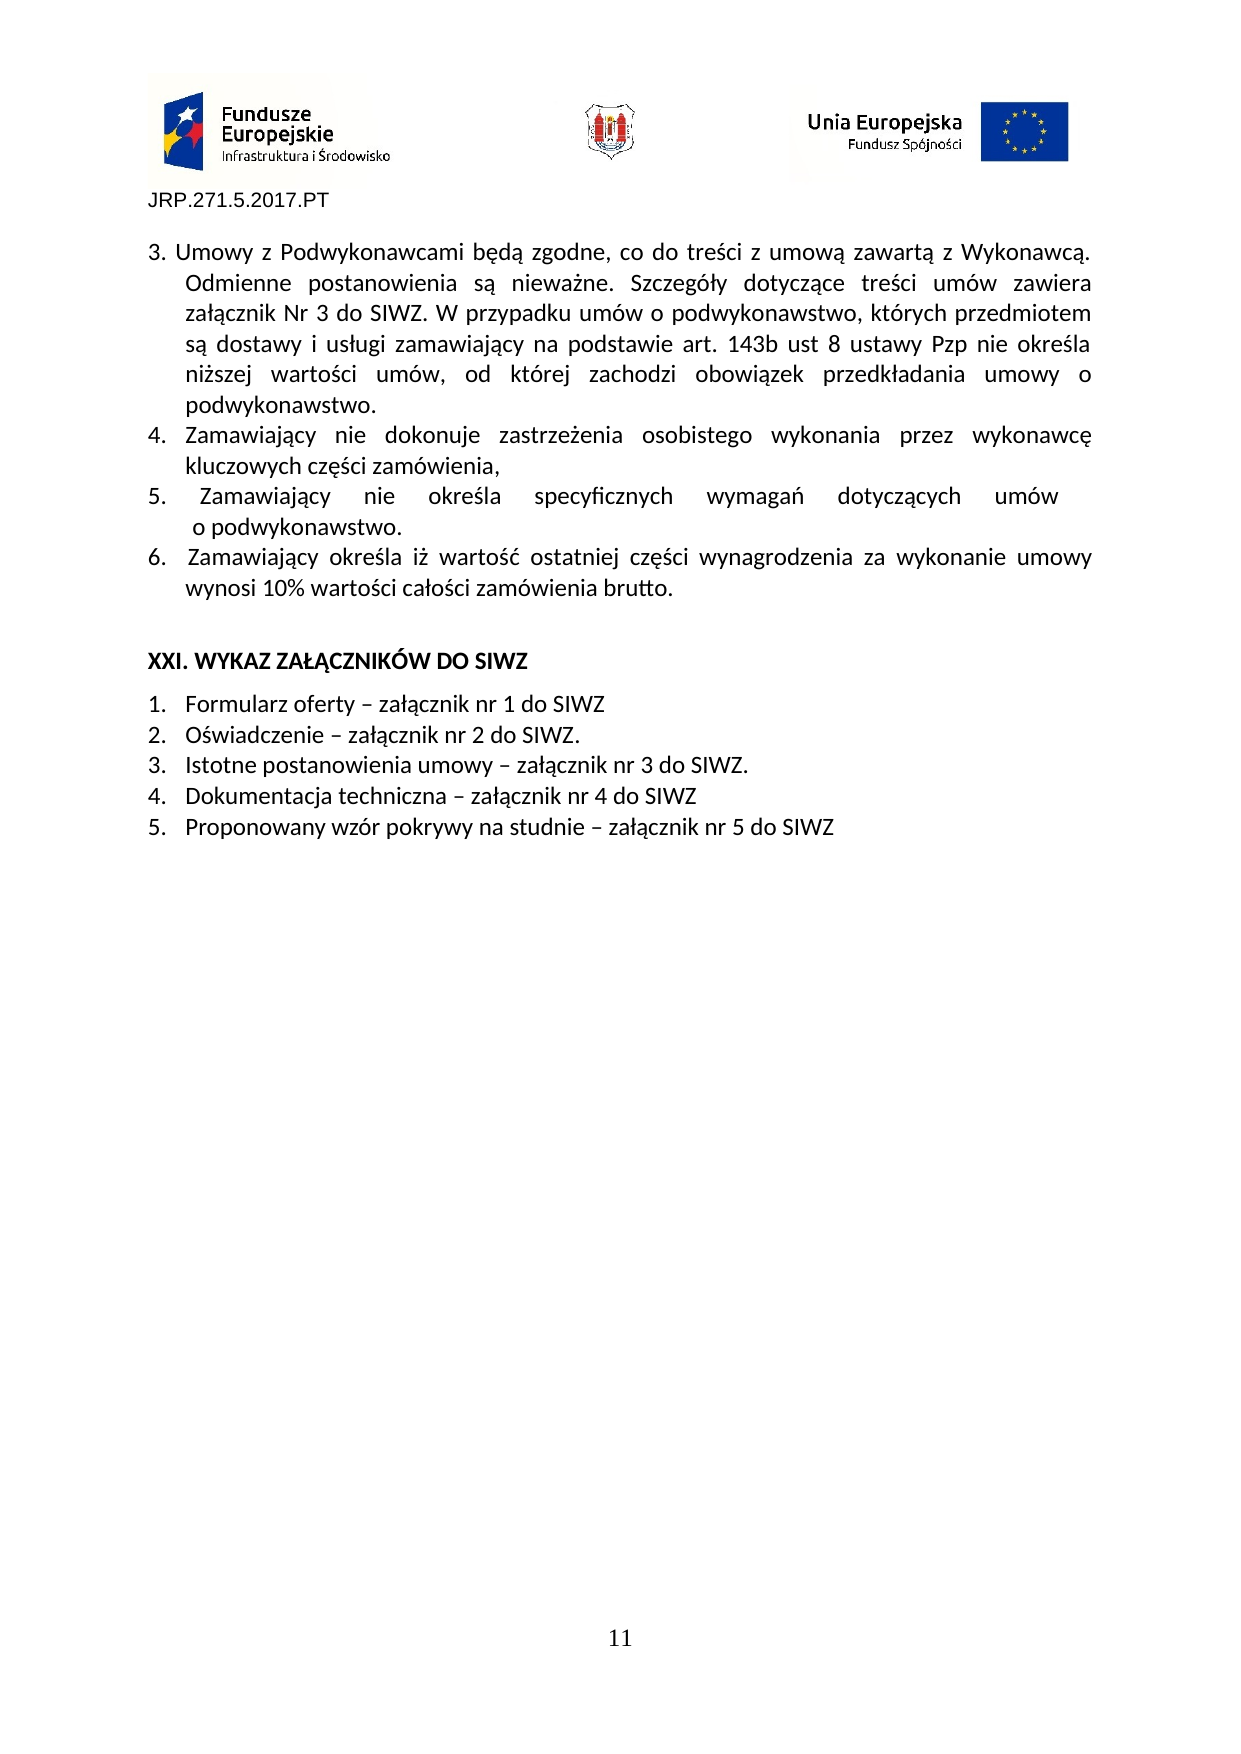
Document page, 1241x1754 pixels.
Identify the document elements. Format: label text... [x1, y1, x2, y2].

title Proponowany wzór pokrywy na studnie – załącznik nr 5 do SIWZ [148, 811, 1093, 841]
text 3. Umowy z Podwykonawcami będą zgodne, co do treści z umową zawartą z Wykonawcą. Odmienne postanowienia są nieważne. Szczegóły dotyczące treści umów zawiera załącznik Nr 3 do SIWZ. W przypadku umów o podwykonawstwo, których przedmiotem są dostawy i usługi zamawiający na podstawie art. 143b ust 8 ustawy Pzp nie określa niższej wartości umów, od której zachodzi obowiązek przedkładania umowy o podwykonawstwo. [148, 236, 1093, 419]
list Dokumentacja techniczna – załącznik nr 4 do SIWZ [148, 780, 1093, 811]
text 4. Zamawiający nie dokonuje zastrzeżenia osobistego wykonania przez wykonawcę kluczowych części zamówienia, [148, 419, 1093, 480]
list Formularz oferty – załącznik nr 1 do SIWZ [148, 688, 1093, 719]
subtitle XXI. WYKAZ ZAŁĄCZNIKÓW DO SIWZ [148, 646, 1093, 676]
text 6. Zamawiający określa iż wartość ostatniej części wynagrodzenia za wykonanie umowy wynosi 10% wartości całości zamówienia brutto. [148, 541, 1093, 602]
list Oświadczenie – załącznik nr 2 do SIWZ. [148, 719, 1093, 749]
picture [147, 73, 1093, 189]
list Istotne postanowienia umowy – załącznik nr 3 do SIWZ. [148, 749, 1093, 780]
text 5. Zamawiający nie określa specyficznych wymagań dotyczących umów o podwykonawstwo. [148, 480, 1093, 541]
